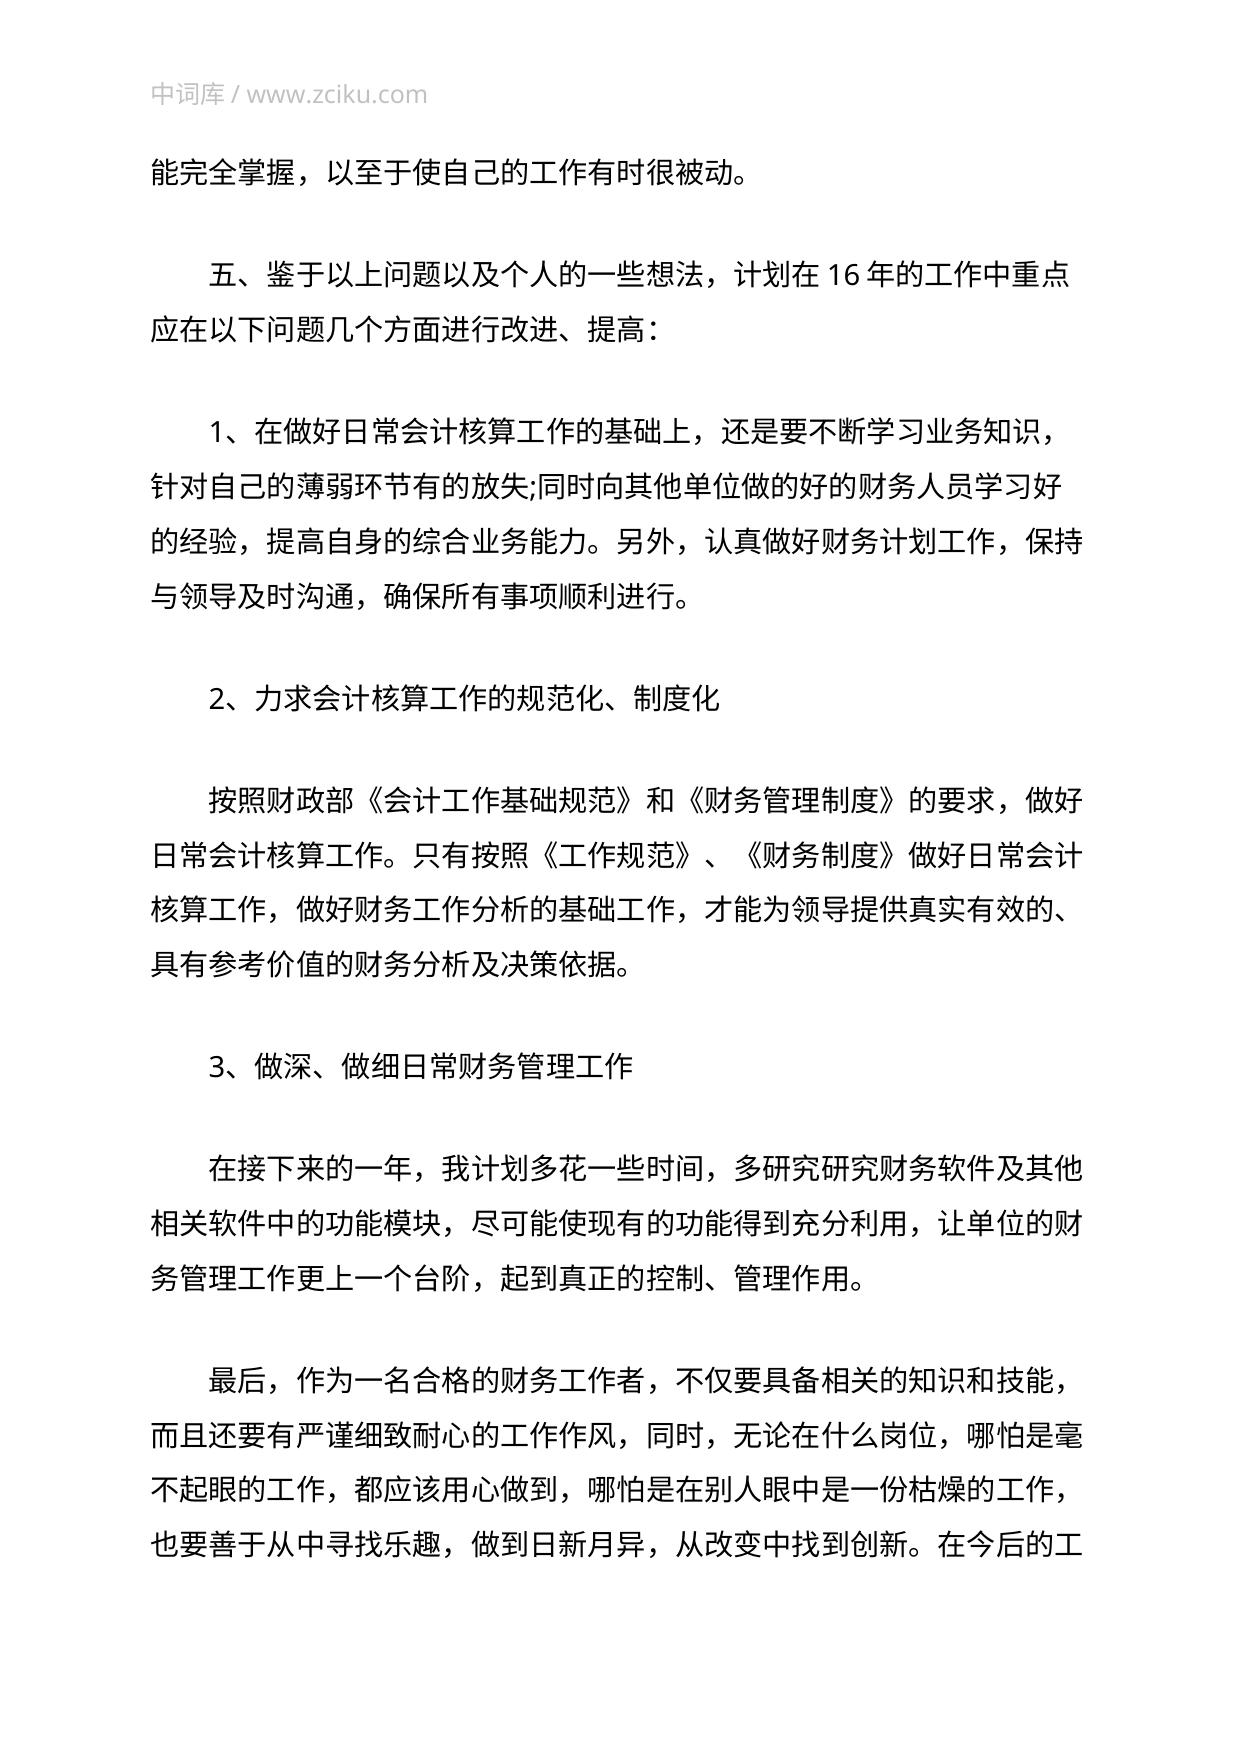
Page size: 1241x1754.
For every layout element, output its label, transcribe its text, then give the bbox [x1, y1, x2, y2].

text 3、做深、做细日常财务管理工作 [150, 1044, 1090, 1086]
text 在接下来的一年，我计划多花一些时间，多研究研究财务软件及其他相关软件中的功能模块，尽可能使现有的功能得到充分利用，让单位的财务管理工作更上一个台阶，起到真正的控制、管理作用。 [150, 1146, 1090, 1298]
text 2、力求会计核算工作的规范化、制度化 [150, 675, 1090, 718]
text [150, 1357, 1090, 1564]
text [150, 150, 1090, 192]
text 五、鉴于以上问题以及个人的一些想法，计划在16年的工作中重点应在以下问题几个方面进行改进、提高： [150, 252, 1090, 349]
text 按照财政部《会计工作基础规范》和《财务管理制度》的要求，做好日常会计核算工作。只有按照《工作规范》、《财务制度》做好日常会计核算工作，做好财务工作分析的基础工作，才能为领导提供真实有效的、具有参考价值的财务分析及决策依据。 [150, 777, 1090, 984]
text 1、在做好日常会计核算工作的基础上，还是要不断学习业务知识，针对自己的薄弱环节有的放失;同时向其他单位做的好的财务人员学习好的经验，提高自身的综合业务能力。另外，认真做好财务计划工作，保持与领导及时沟通，确保所有事项顺利进行。 [150, 408, 1090, 616]
